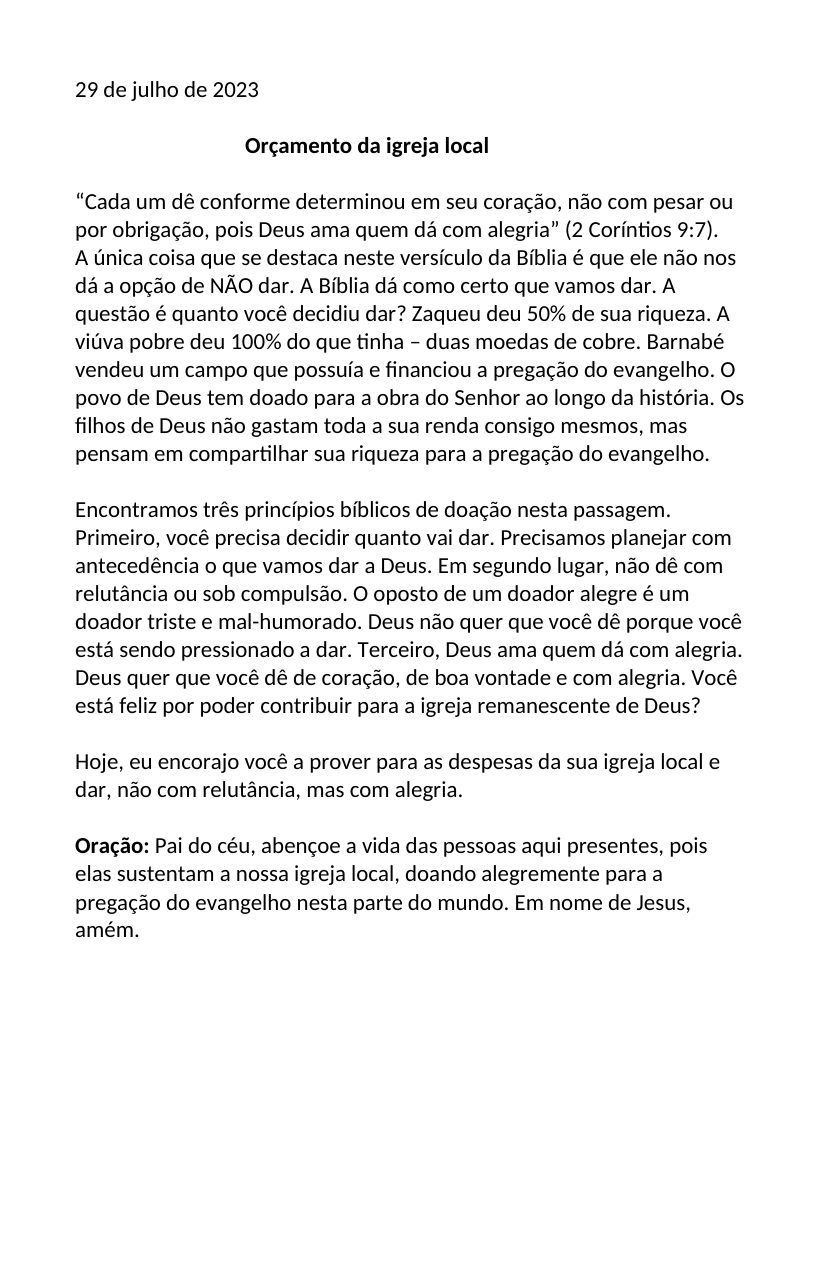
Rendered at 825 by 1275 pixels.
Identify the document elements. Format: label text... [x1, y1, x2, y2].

text “Cada um dê conforme determinou em seu coração, não com pesar ou por obrigação, pois Deus ama quem dá com alegria” (2 Coríntios 9:7). [75, 187, 750, 243]
text Oração: Pai do céu, abençoe a vida das pessoas aqui presentes, pois elas sustentam a nossa igreja local, doando alegremente para a pregação do evangelho nesta parte do mundo. Em nome de Jesus, amém. [75, 832, 750, 944]
text Encontramos três princípios bíblicos de doação nesta passagem. Primeiro, você precisa decidir quanto vai dar. Precisamos planejar com antecedência o que vamos dar a Deus. Em segundo lugar, não dê com relutância ou sob compulsão. O oposto de um doador alegre é um doador triste e mal-humorado. Deus não quer que você dê porque você está sendo pressionado a dar. Terceiro, Deus ama quem dá com alegria. Deus quer que você dê de coração, de boa vontade e com alegria. Você está feliz por poder contribuir para a igreja remanescente de Deus? [75, 495, 750, 719]
text 29 de julho de 2023 [75, 75, 750, 103]
text A única coisa que se destaca neste versículo da Bíblia é que ele não nos dá a opção de NÃO dar. A Bíblia dá como certo que vamos dar. A questão é quanto você decidiu dar? Zaqueu deu 50% de sua riqueza. A viúva pobre deu 100% do que tinha – duas moedas de cobre. Barnabé vendeu um campo que possuía e financiou a pregação do evangelho. O povo de Deus tem doado para a obra do Senhor ao longo da história. Os filhos de Deus não gastam toda a sua renda consigo mesmos, mas pensam em compartilhar sua riqueza para a pregação do evangelho. [75, 243, 750, 467]
text Hoje, eu encorajo você a prover para as despesas da sua igreja local e dar, não com relutância, mas com alegria. [75, 747, 750, 803]
text Orçamento da igreja local [75, 131, 750, 159]
